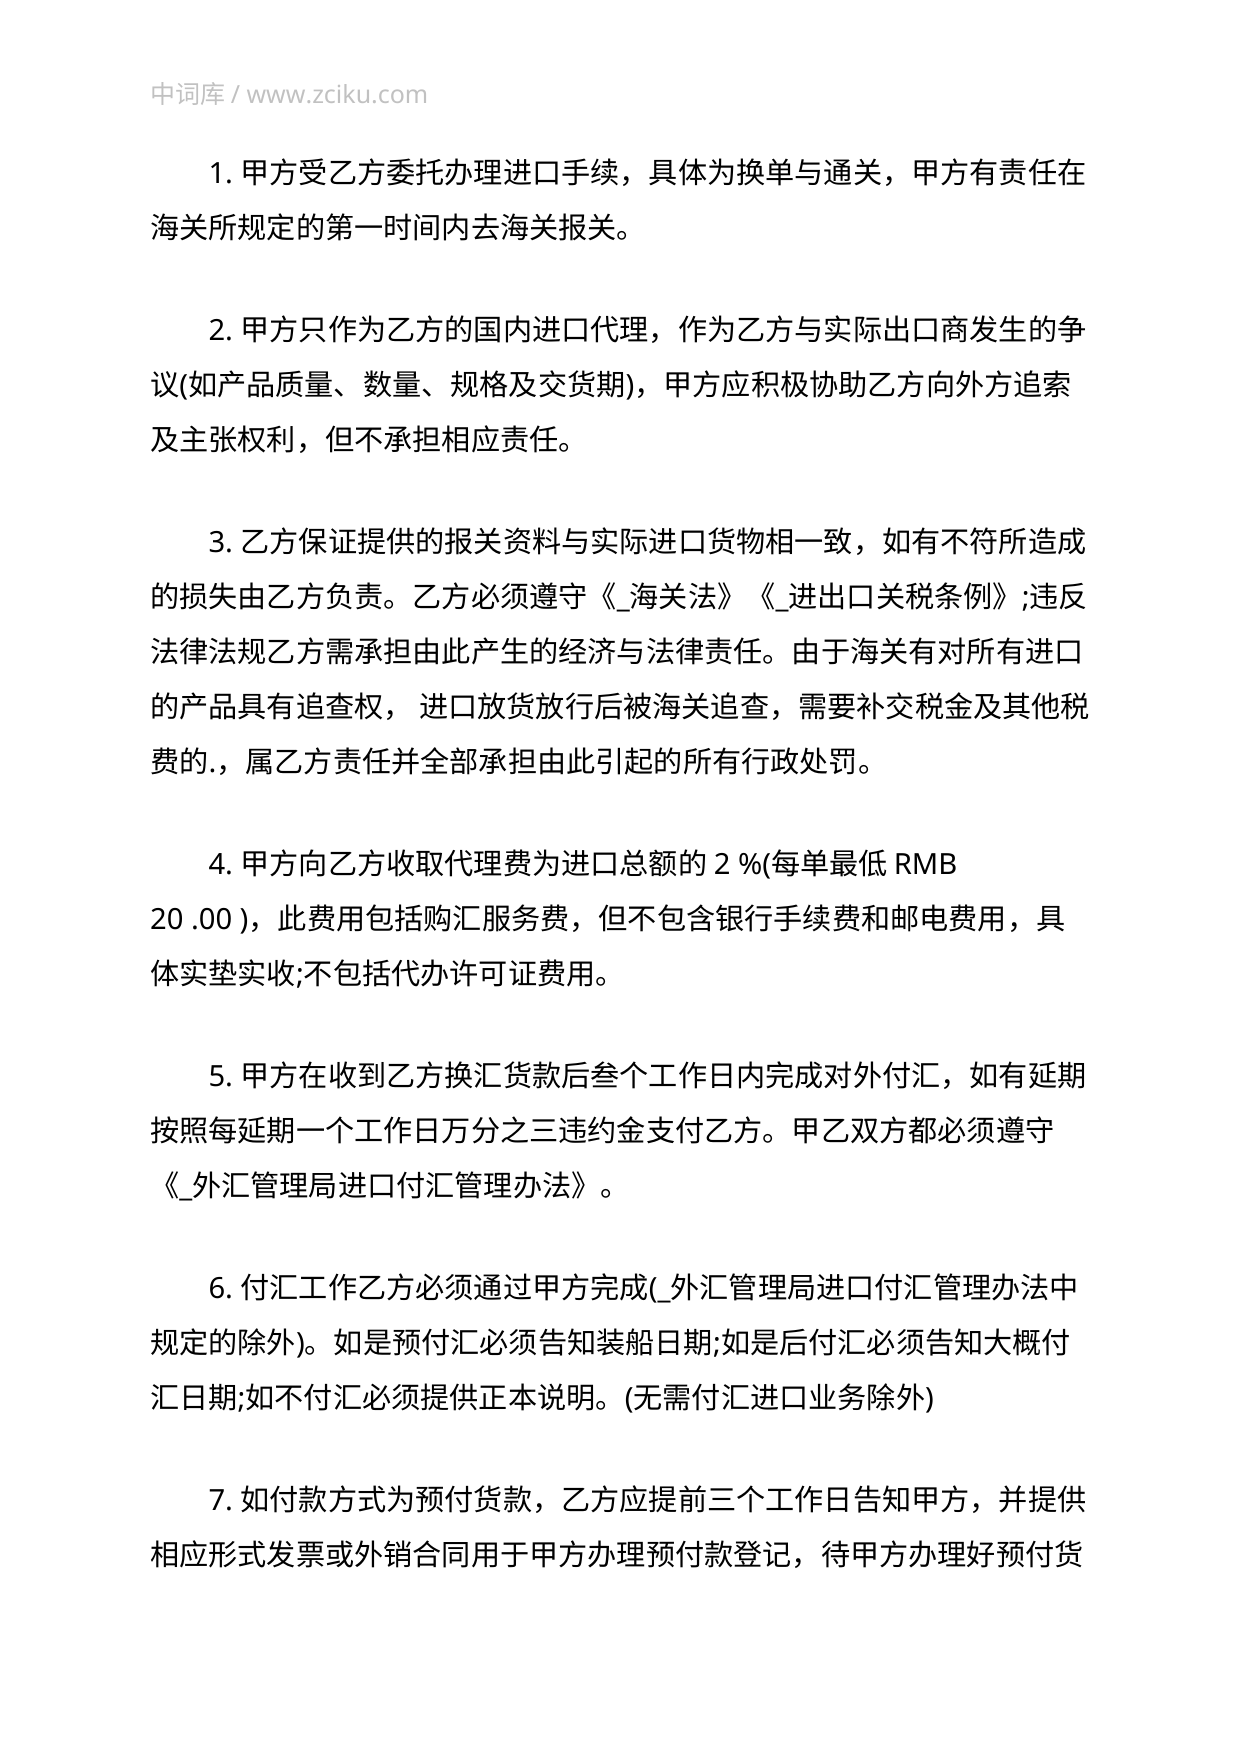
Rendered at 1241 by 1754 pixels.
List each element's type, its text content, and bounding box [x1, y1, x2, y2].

text 6. 付汇工作乙方必须通过甲方完成(_外汇管理局进口付汇管理办法中规定的除外)。如是预付汇必须告知装船日期;如是后付汇必须告知大概付汇日期;如不付汇必须提供正本说明。(无需付汇进口业务除外) [150, 1264, 1090, 1417]
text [150, 1476, 1090, 1573]
text 5. 甲方在收到乙方换汇货款后叁个工作日内完成对外付汇，如有延期按照每延期一个工作日万分之三违约金支付乙方。甲乙双方都必须遵守《_外汇管理局进口付汇管理办法》。 [150, 1052, 1090, 1204]
text 2. 甲方只作为乙方的国内进口代理，作为乙方与实际出口商发生的争议(如产品质量、数量、规格及交货期)，甲方应积极协助乙方向外方追索及主张权利，但不承担相应责任。 [150, 307, 1090, 459]
text 1. 甲方受乙方委托办理进口手续，具体为换单与通关，甲方有责任在海关所规定的第一时间内去海关报关。 [150, 150, 1090, 247]
text 3. 乙方保证提供的报关资料与实际进口货物相一致，如有不符所造成的损失由乙方负责。乙方必须遵守《_海关法》《_进出口关税条例》;违反法律法规乙方需承担由此产生的经济与法律责任。由于海关有对所有进口的产品具有追查权， 进口放货放行后被海关追查，需要补交税金及其他税费的.，属乙方责任并全部承担由此引起的所有行政处罚。 [150, 518, 1090, 781]
text 4. 甲方向乙方收取代理费为进口总额的 2 %(每单最低RMB 20 .00 )，此费用包括购汇服务费，但不包含银行手续费和邮电费用，具体实垫实收;不包括代办许可证费用。 [150, 840, 1090, 993]
